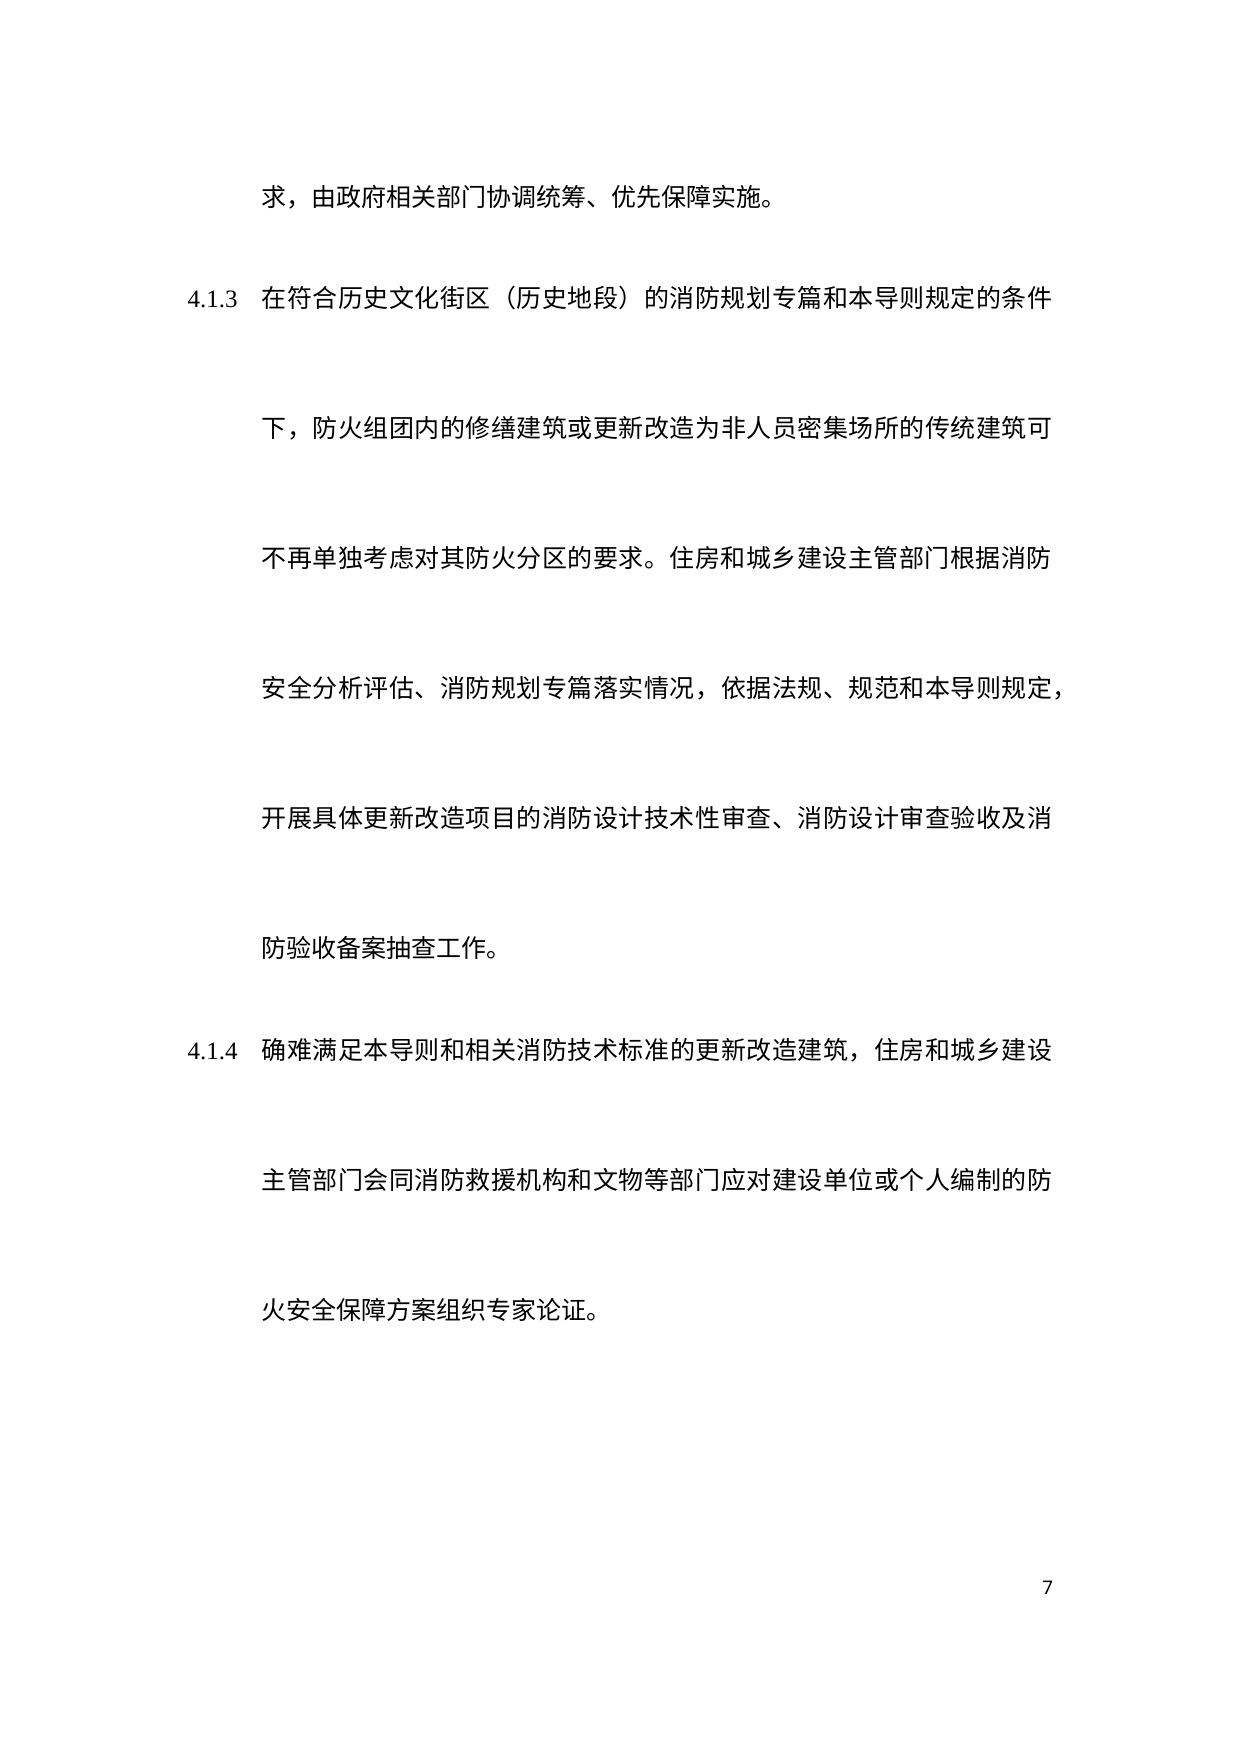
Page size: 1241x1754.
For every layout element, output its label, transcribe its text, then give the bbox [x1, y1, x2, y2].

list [187, 163, 1053, 228]
list 确难满足本导则和相关消防技术标准的更新改造建筑，住房和城乡建设主管部门会同消防救援机构和文物等部门应对建设单位或个人编制的防火安全保障方案组织专家论证。 [187, 1016, 1053, 1341]
list 在符合历史文化街区（历史地段）的消防规划专篇和本导则规定的条件下，防火组团内的修缮建筑或更新改造为非人员密集场所的传统建筑可不再单独考虑对其防火分区的要求。住房和城乡建设主管部门根据消防安全分析评估、消防规划专篇落实情况，依据法规、规范和本导则规定，开展具体更新改造项目的消防设计技术性审查、消防设计审查验收及消防验收备案抽查工作。 [187, 264, 1053, 979]
